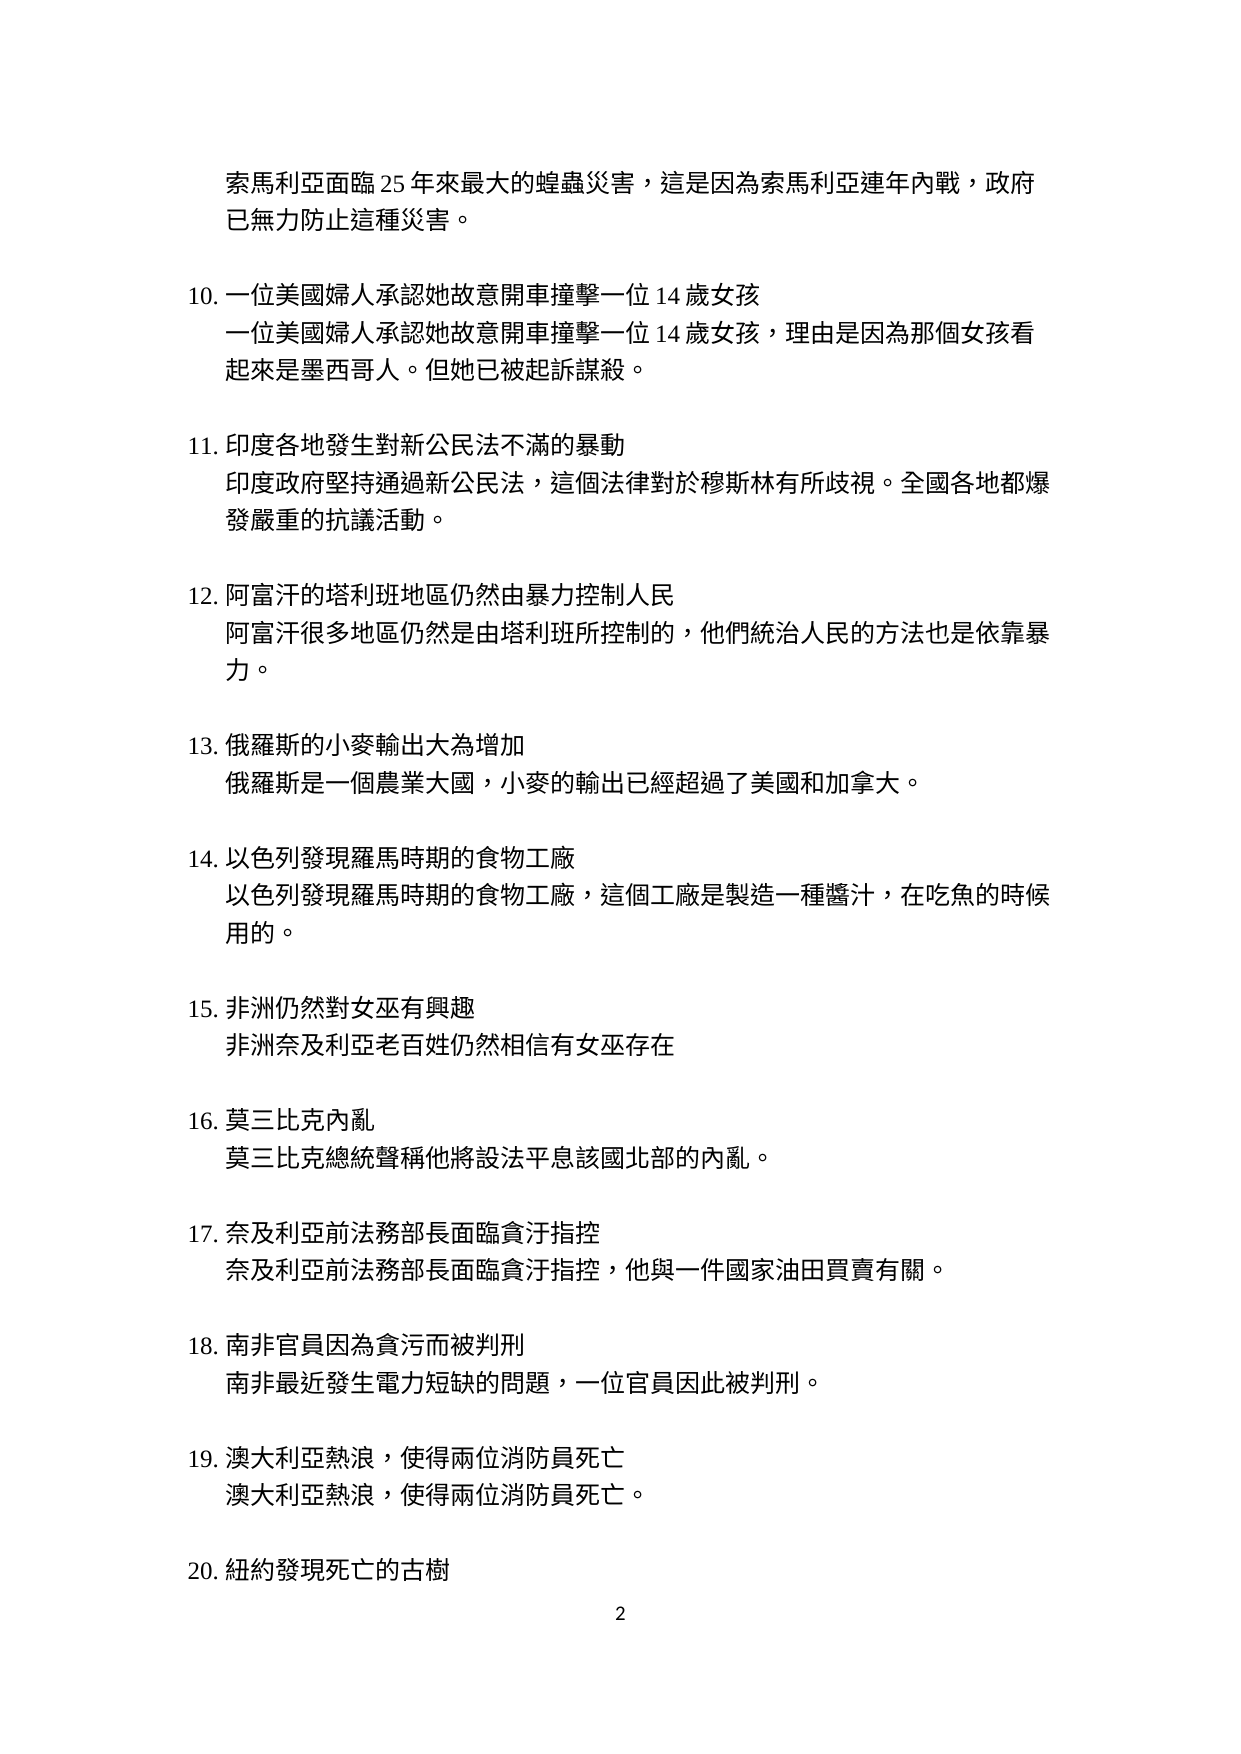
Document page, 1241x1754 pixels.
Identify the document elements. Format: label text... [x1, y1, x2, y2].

list 南非最近發生電力短缺的問題，一位官員因此被判刑。 [225, 1362, 1053, 1400]
list 一位美國婦人承認她故意開車撞擊一位14歲女孩，理由是因為那個女孩看起來是墨西哥人。但她已被起訴謀殺。 [225, 312, 1053, 387]
list 非洲奈及利亞老百姓仍然相信有女巫存在 [225, 1025, 1053, 1062]
list 以色列發現羅馬時期的食物工廠，這個工廠是製造一種醬汁，在吃魚的時候用的。 [225, 875, 1053, 950]
list 索馬利亞面臨25年來最大的蝗蟲災害，這是因為索馬利亞連年內戰，政府已無力防止這種災害。 [225, 162, 1053, 237]
list 阿富汗很多地區仍然是由塔利班所控制的，他們統治人民的方法也是依靠暴力。 [225, 612, 1053, 687]
list 俄羅斯是一個農業大國，小麥的輸出已經超過了美國和加拿大。 [225, 762, 1053, 800]
list 一位美國婦人承認她故意開車撞擊一位14歲女孩 [187, 275, 1053, 312]
list 印度政府堅持通過新公民法，這個法律對於穆斯林有所歧視。全國各地都爆發嚴重的抗議活動。 [225, 462, 1053, 537]
list 奈及利亞前法務部長面臨貪汙指控 [187, 1212, 1053, 1250]
list 紐約發現死亡的古樹 [187, 1550, 1053, 1587]
list 莫三比克總統聲稱他將設法平息該國北部的內亂。 [225, 1137, 1053, 1175]
list 南非官員因為貪污而被判刑 [187, 1325, 1053, 1362]
list 莫三比克內亂 [187, 1100, 1053, 1137]
list 澳大利亞熱浪，使得兩位消防員死亡。 [225, 1475, 1053, 1512]
list 澳大利亞熱浪，使得兩位消防員死亡 [187, 1437, 1053, 1475]
list 非洲仍然對女巫有興趣 [187, 987, 1053, 1025]
list 以色列發現羅馬時期的食物工廠 [187, 837, 1053, 875]
list 俄羅斯的小麥輸出大為增加 [187, 725, 1053, 762]
list 奈及利亞前法務部長面臨貪汙指控，他與一件國家油田買賣有關。 [225, 1250, 1053, 1287]
list 印度各地發生對新公民法不滿的暴動 [187, 425, 1053, 462]
list 阿富汗的塔利班地區仍然由暴力控制人民 [187, 575, 1053, 612]
